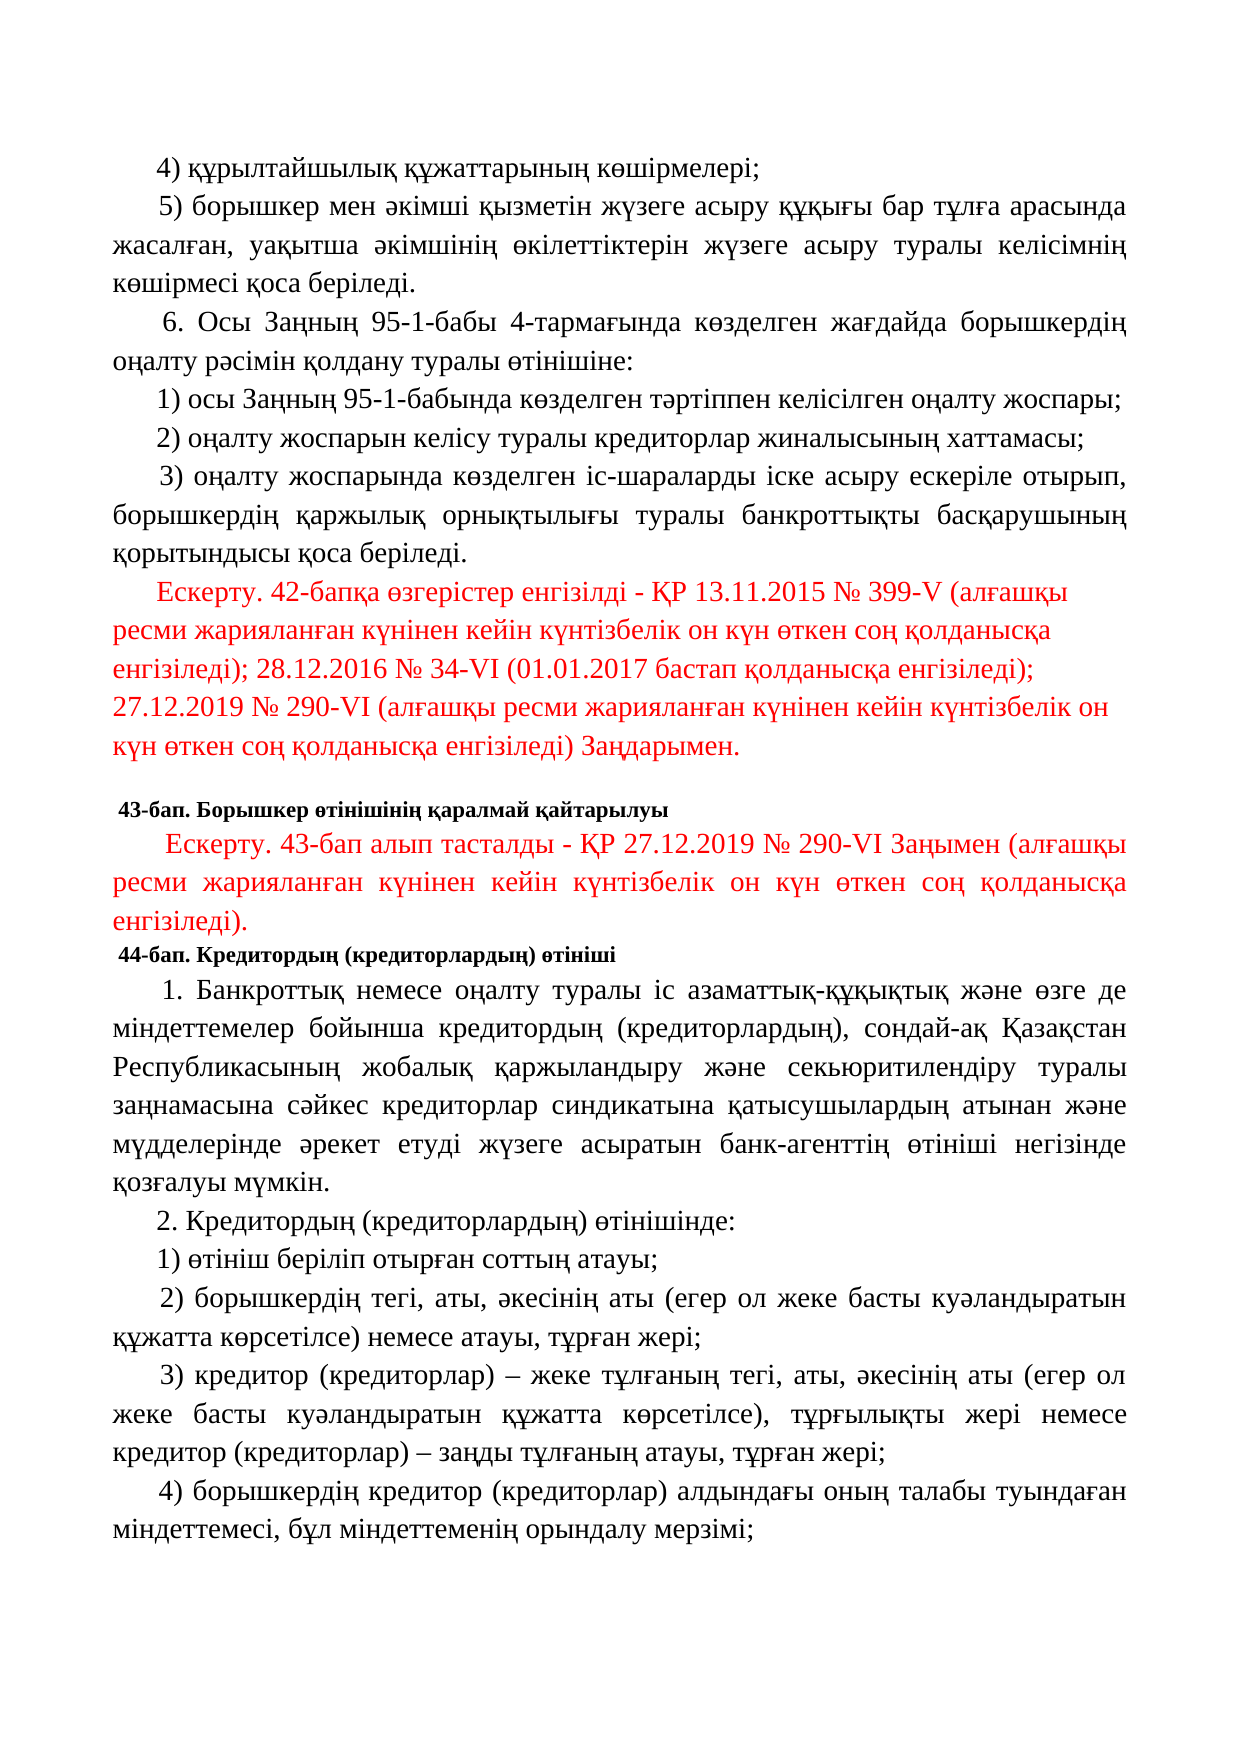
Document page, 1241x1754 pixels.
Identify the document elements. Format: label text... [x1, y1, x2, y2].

text 2. Кредитордың (кредиторлардың) өтiнiшiнде: [112, 1203, 1128, 1237]
text 4) борышкердiң кредитор (кредиторлар) алдындағы оның талабы туындаған мiндеттемесi, бұл мiндеттеменiң орындалу мерзiмi; [112, 1473, 1128, 1545]
text 1) осы Заңның 95-1-бабында көзделген тәртіппен келісілген оңалту жоспары; [112, 381, 1128, 415]
text 43-бап. Борышкер өтiнiшiнiң қаралмай қайтарылуы [112, 796, 1128, 822]
text 2) борышкердің тегі, аты, әкесінің аты (егер ол жеке басты куәландыратын құжатта көрсетілсе) немесе атауы, тұрған жері; [112, 1280, 1128, 1352]
text 2) оңалту жоспарын келiсу туралы кредиторлар жиналысының хаттамасы; [112, 420, 1128, 453]
text 6. Осы Заңның 95-1-бабы 4-тармағында көзделген жағдайда борышкердiң оңалту рәсiмiн қолдану туралы өтiнiшiне: [112, 304, 1128, 376]
text 3) оңалту жоспарында көзделген іс-шараларды іске асыру ескеріле отырып, борышкердің қаржылық орнықтылығы туралы банкроттықты басқарушының қорытындысы қоса берiледi. [112, 458, 1128, 569]
text Ескерту. 42-бапқа өзгерістер енгізілді - ҚР 13.11.2015 № 399-V (алғашқы ресми жарияланған күнінен кейін күнтізбелік он күн өткен соң қолданысқа енгізіледі); 28.12.2016 № 34-VI (01.01.2017 бастап қолданысқа енгізіледі); 27.12.2019 № 290-VI (алғашқы ресми жарияланған күнінен кейін күнтізбелік он күн өткен соң қолданысқа енгізіледі) Заңдарымен. [112, 574, 1128, 792]
text 5) борышкер мен әкімші қызметін жүзеге асыру құқығы бар тұлға арасында жасалған, уақытша әкімшінің өкілеттіктерін жүзеге асыру туралы келісімнің көшірмесі қоса беріледі. [112, 188, 1128, 299]
text 44-бап. Кредитордың (кредиторлардың) өтiнiшi [112, 942, 1128, 968]
text 4) құрылтайшылық құжаттарының көшiрмелерi; [112, 150, 1128, 183]
text 3) кредитор (кредиторлар) – жеке тұлғаның тегі, аты, әкесінің аты (егер ол жеке басты куәландыратын құжатта көрсетілсе), тұрғылықты жері немесе кредитор (кредиторлар) – заңды тұлғаның атауы, тұрған жері; [112, 1357, 1128, 1468]
text Ескерту. 43-бап алып тасталды - ҚР 27.12.2019 № 290-VI Заңымен (алғашқы ресми жарияланған күнінен кейін күнтізбелік он күн өткен соң қолданысқа енгізіледі). [112, 826, 1128, 937]
text 1. Банкроттық немесе оңалту туралы iс азаматтық-құқықтық және өзге де мiндеттемелер бойынша кредитордың (кредиторлардың), сондай-ақ Қазақстан Республикасының жобалық қаржыландыру және секьюритилендіру туралы заңнамасына сәйкес кредиторлар синдикатына қатысушылардың атынан және мүдделерінде әрекет етуді жүзеге асыратын банк-агенттің өтiнiшi негiзiнде қозғалуы мүмкiн. [112, 972, 1128, 1198]
text 1) өтiнiш берiлiп отырған соттың атауы; [112, 1242, 1128, 1275]
